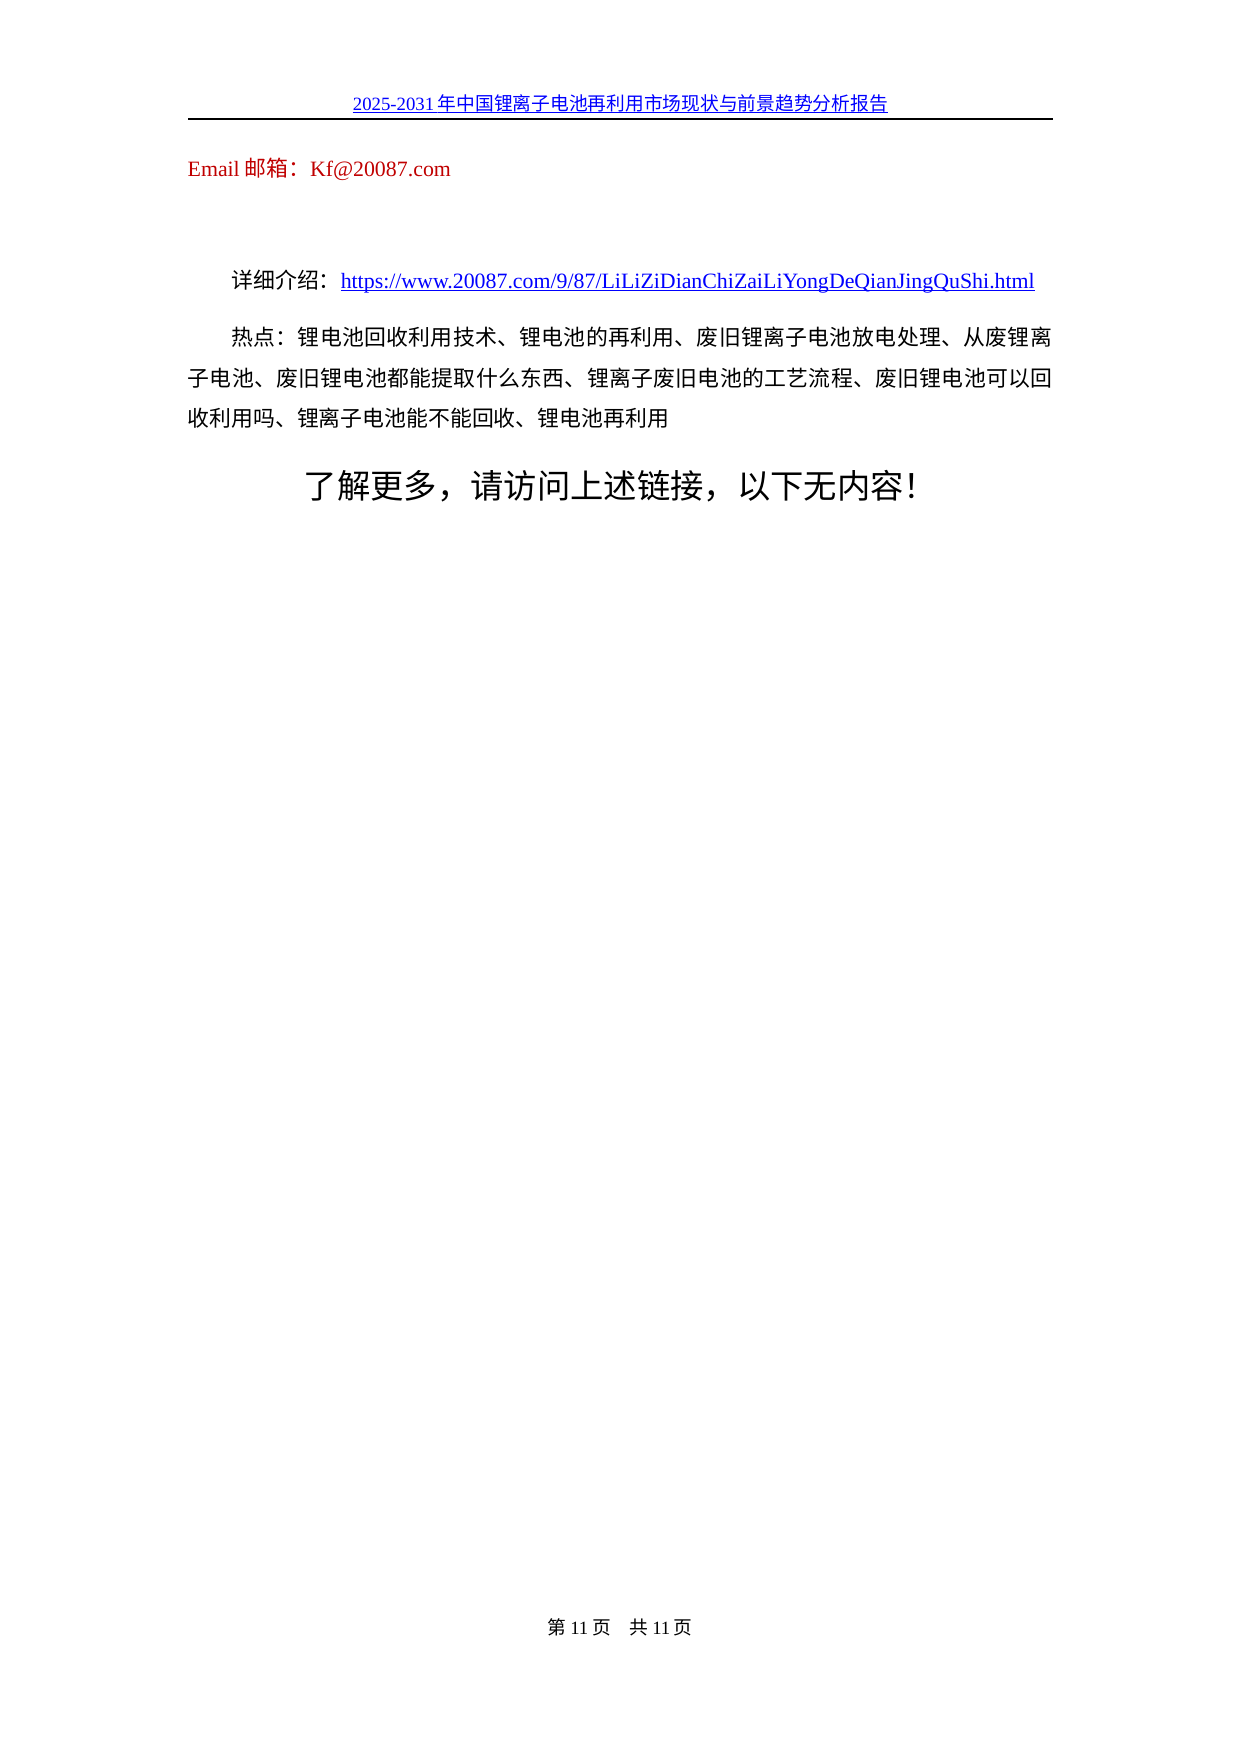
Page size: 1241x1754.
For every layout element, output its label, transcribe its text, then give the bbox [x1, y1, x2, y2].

text 热点：锂电池回收利用技术、锂电池的再利用、废旧锂离子电池放电处理、从废锂离子电池、废旧锂电池都能提取什么东西、锂离子废旧电池的工艺流程、废旧锂电池可以回收利用吗、锂离子电池能不能回收、锂电池再利用 [187, 320, 1053, 433]
title 了解更多，请访问上述链接，以下无内容！ [187, 451, 1053, 516]
text Email邮箱：Kf@20087.com [187, 150, 1053, 183]
text 详细介绍：https://www.20087.com/9/87/LiLiZiDianChiZaiLiYongDeQianJingQuShi.html [187, 263, 1053, 296]
